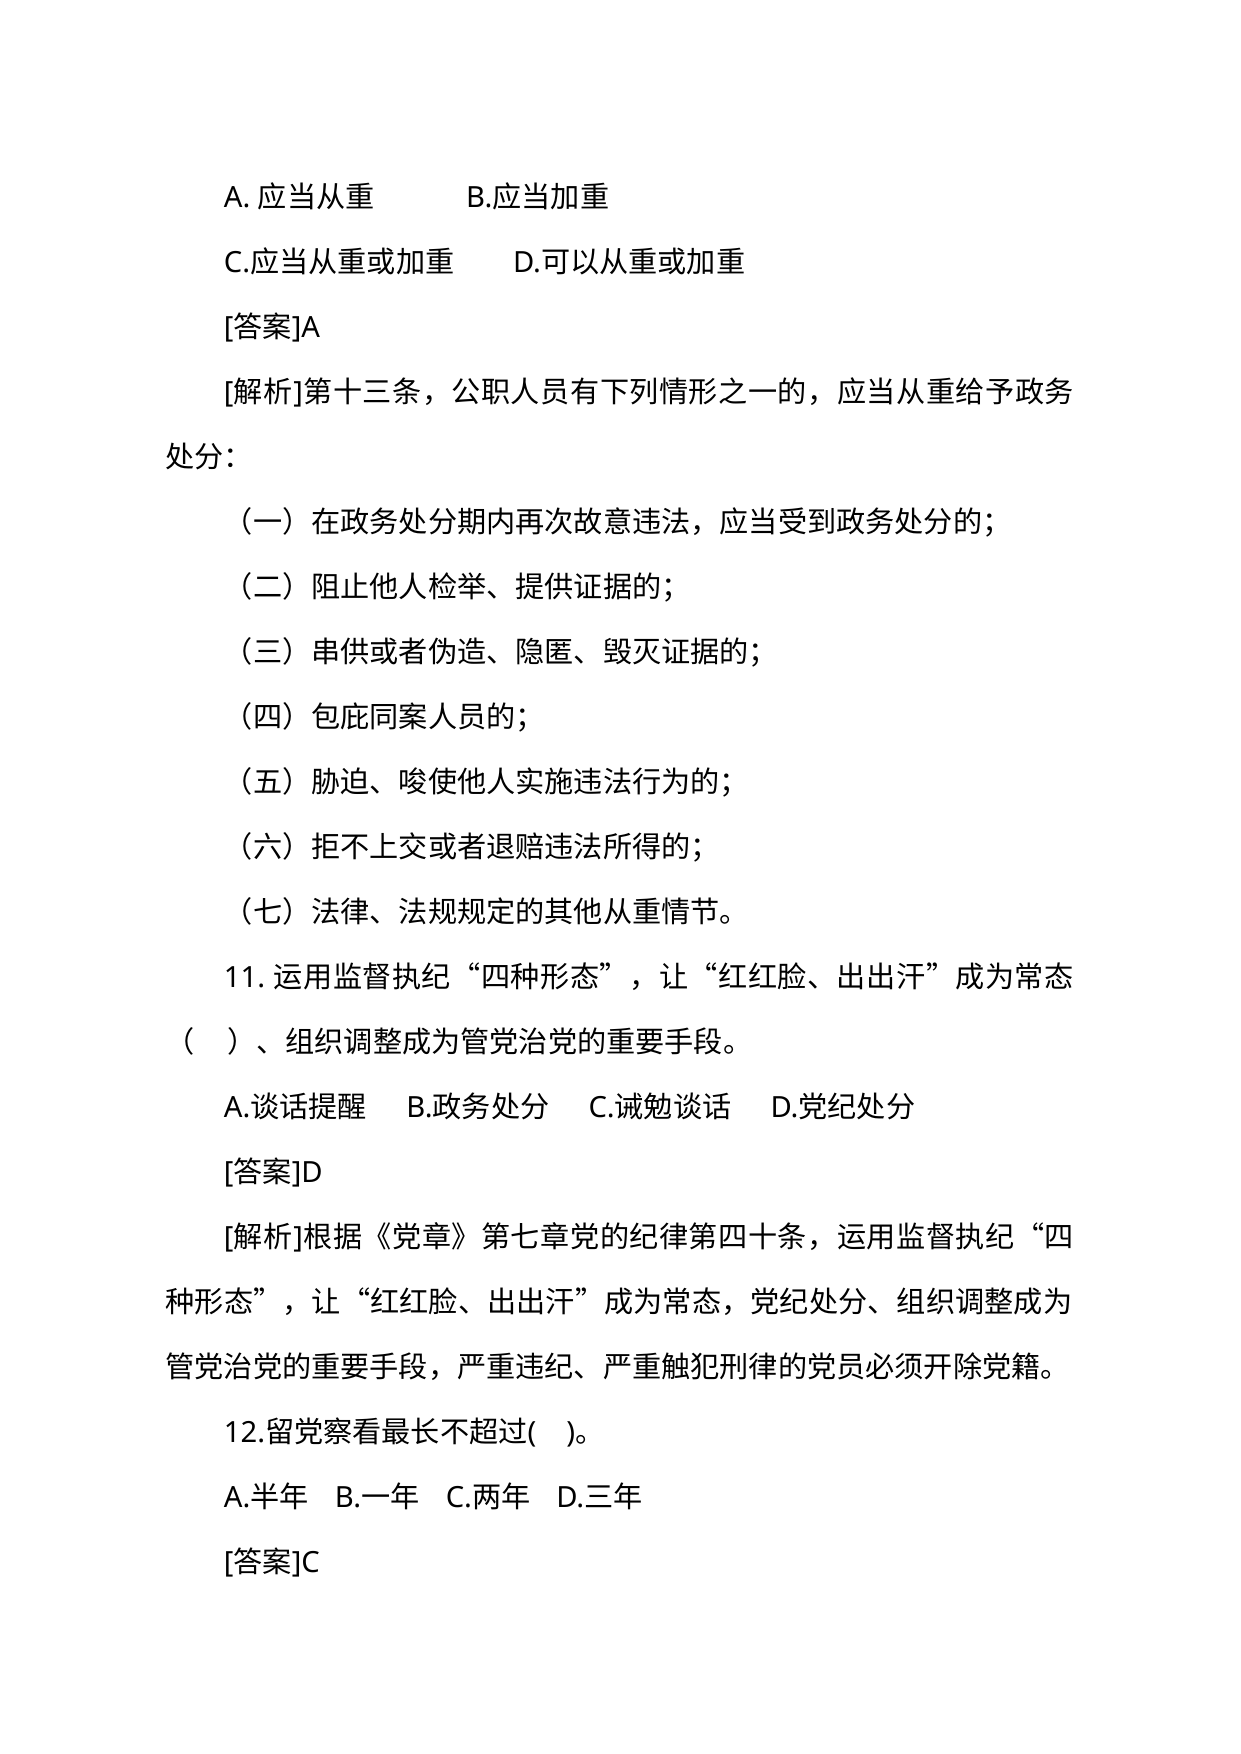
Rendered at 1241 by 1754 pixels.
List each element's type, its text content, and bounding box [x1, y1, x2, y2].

text 12.留党察看最长不超过( )。 [165, 1397, 1075, 1462]
text （五）胁迫、唆使他人实施违法行为的； [165, 747, 1075, 812]
text （三）串供或者伪造、隐匿、毁灭证据的； [165, 617, 1075, 682]
text [解析]根据《党章》第七章党的纪律第四十条，运用监督执纪“四种形态”，让“红红脸、出出汗”成为常态，党纪处分、组织调整成为管党治党的重要手段，严重违纪、严重触犯刑律的党员必须开除党籍。 [165, 1202, 1075, 1397]
text A.半年 B.一年 C.两年 D.三年 [165, 1462, 1075, 1527]
text （七）法律、法规规定的其他从重情节。 [165, 877, 1075, 942]
text （四）包庇同案人员的； [165, 682, 1075, 747]
text （一）在政务处分期内再次故意违法，应当受到政务处分的； [165, 487, 1075, 552]
text [答案]D [165, 1137, 1075, 1202]
text （二）阻止他人检举、提供证据的； [165, 552, 1075, 617]
text C.应当从重或加重 D.可以从重或加重 [165, 227, 1075, 292]
text 11. 运用监督执纪“四种形态”，让“红红脸、出出汗”成为常态，（ ）、组织调整成为管党治党的重要手段。 [165, 942, 1075, 1072]
text A.谈话提醒 B.政务处分 C.诫勉谈话 D.党纪处分 [165, 1072, 1075, 1137]
text [解析]第十三条，公职人员有下列情形之一的，应当从重给予政务处分： [165, 357, 1075, 487]
text A. 应当从重 B.应当加重 [165, 162, 1075, 227]
text [答案]A [165, 292, 1075, 357]
text [答案]C [165, 1527, 1075, 1592]
text （六）拒不上交或者退赔违法所得的； [165, 812, 1075, 877]
